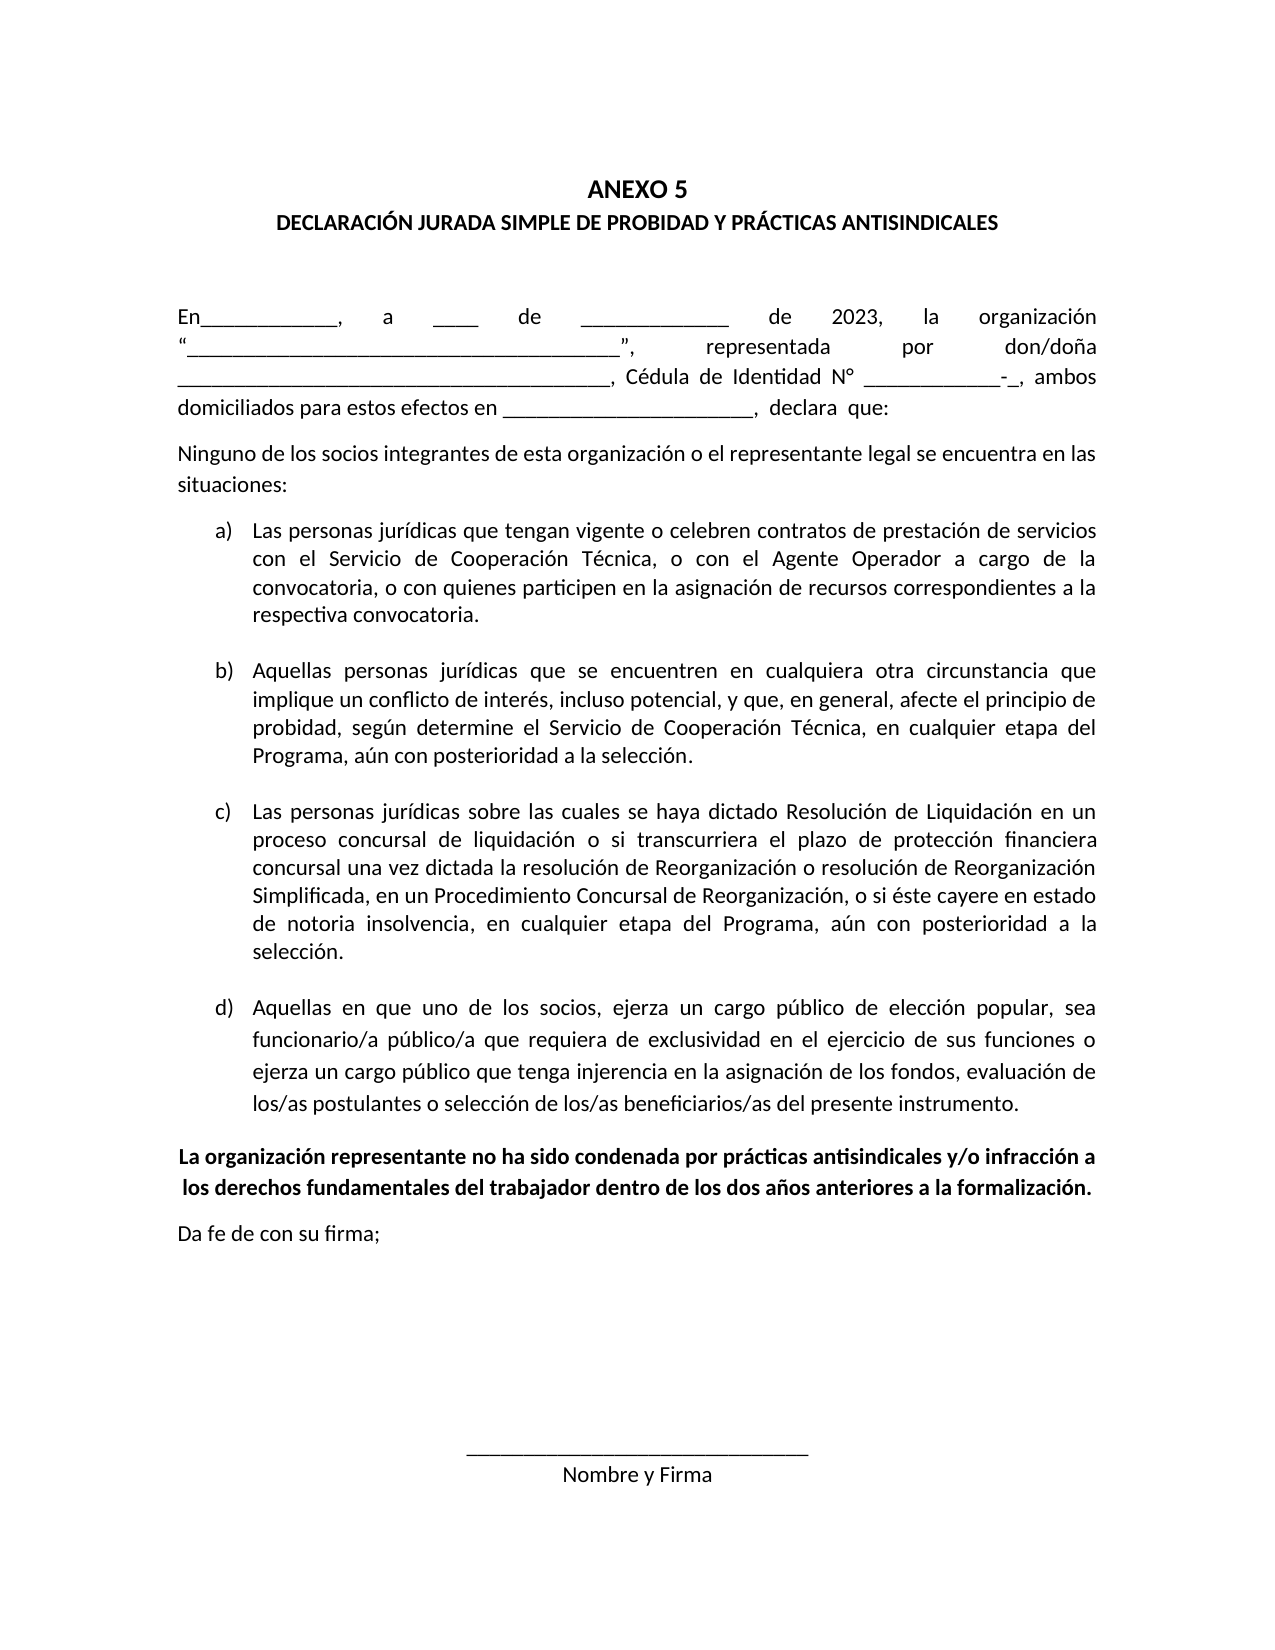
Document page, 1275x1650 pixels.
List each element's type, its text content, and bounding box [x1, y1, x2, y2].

text La organización representante no ha sido condenada por prácticas antisindicales y/o infracción a los derechos fundamentales del trabajador dentro de los dos años anteriores a la formalización. [177, 1142, 1098, 1201]
list Las personas jurídicas que tengan vigente o celebren contratos de prestación de servicios con el Servicio de Cooperación Técnica, o con el Agente Operador a cargo de la convocatoria, o con quienes participen en la asignación de recursos correspondientes a la respectiva convocatoria. [215, 517, 1098, 629]
text Nombre y Firma [177, 1460, 1098, 1488]
list Aquellas personas jurídicas que se encuentren en cualquiera otra circunstancia que implique un conflicto de interés, incluso potencial, y que, en general, afecte el principio de probidad, según determine el Servicio de Cooperación Técnica, en cualquier etapa del Programa, aún con posterioridad a la selección. [215, 657, 1098, 769]
subtitle ANEXO 5 [177, 173, 1098, 206]
text Da fe de con su firma; [177, 1219, 1098, 1248]
text DECLARACIÓN JURADA SIMPLE DE PROBIDAD Y PRÁCTICAS ANTISINDICALES [177, 208, 1098, 236]
text En____________, a ____ de _____________ de 2023, la organización “______________________________________”, representada por don/doña ______________________________________, Cédula de Identidad N° ____________-_, ambos domiciliados para estos efectos en ______________________, declara que: [177, 302, 1098, 421]
list Aquellas en que uno de los socios, ejerza un cargo público de elección popular, sea funcionario/a público/a que requiera de exclusividad en el ejercicio de sus funciones o ejerza un cargo público que tenga injerencia en la asignación de los fondos, evaluación de los/as postulantes o selección de los/as beneficiarios/as del presente instrumento. [215, 993, 1098, 1117]
text ______________________________ [177, 1432, 1098, 1460]
list Las personas jurídicas sobre las cuales se haya dictado Resolución de Liquidación en un proceso concursal de liquidación o si transcurriera el plazo de protección financiera concursal una vez dictada la resolución de Reorganización o resolución de Reorganización Simplificada, en un Procedimiento Concursal de Reorganización, o si éste cayere en estado de notoria insolvencia, en cualquier etapa del Programa, aún con posterioridad a la selección. [215, 797, 1098, 965]
text Ninguno de los socios integrantes de esta organización o el representante legal se encuentra en las situaciones: [177, 439, 1098, 498]
